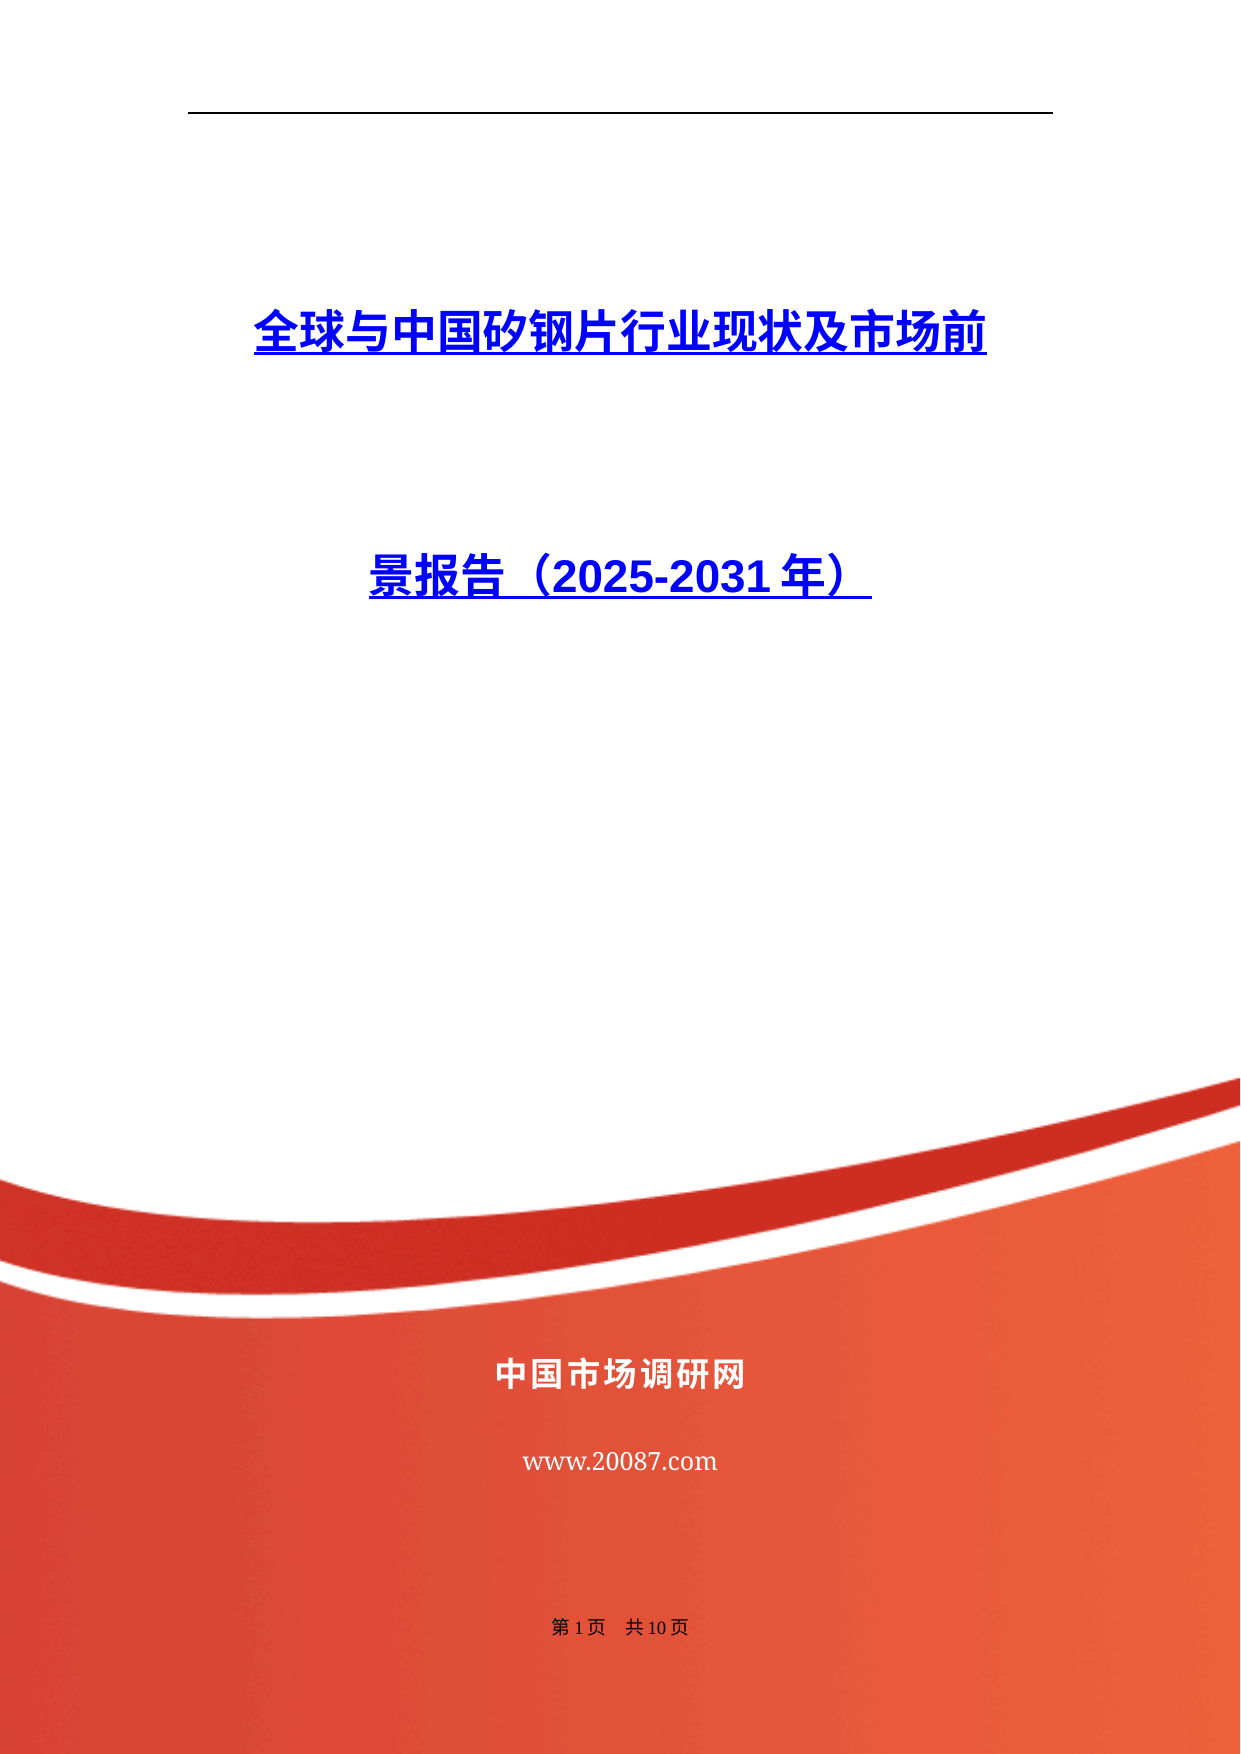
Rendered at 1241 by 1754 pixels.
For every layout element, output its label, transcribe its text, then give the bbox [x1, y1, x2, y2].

subtitle 中国市场调研网 [187, 1339, 1053, 1404]
table_header 全球与中国矽钢片行业现状及市场前景报告（2025-2031年） [188, 207, 1053, 773]
picture [0, 1006, 1241, 1754]
text www.20087.com [187, 1428, 1053, 1493]
